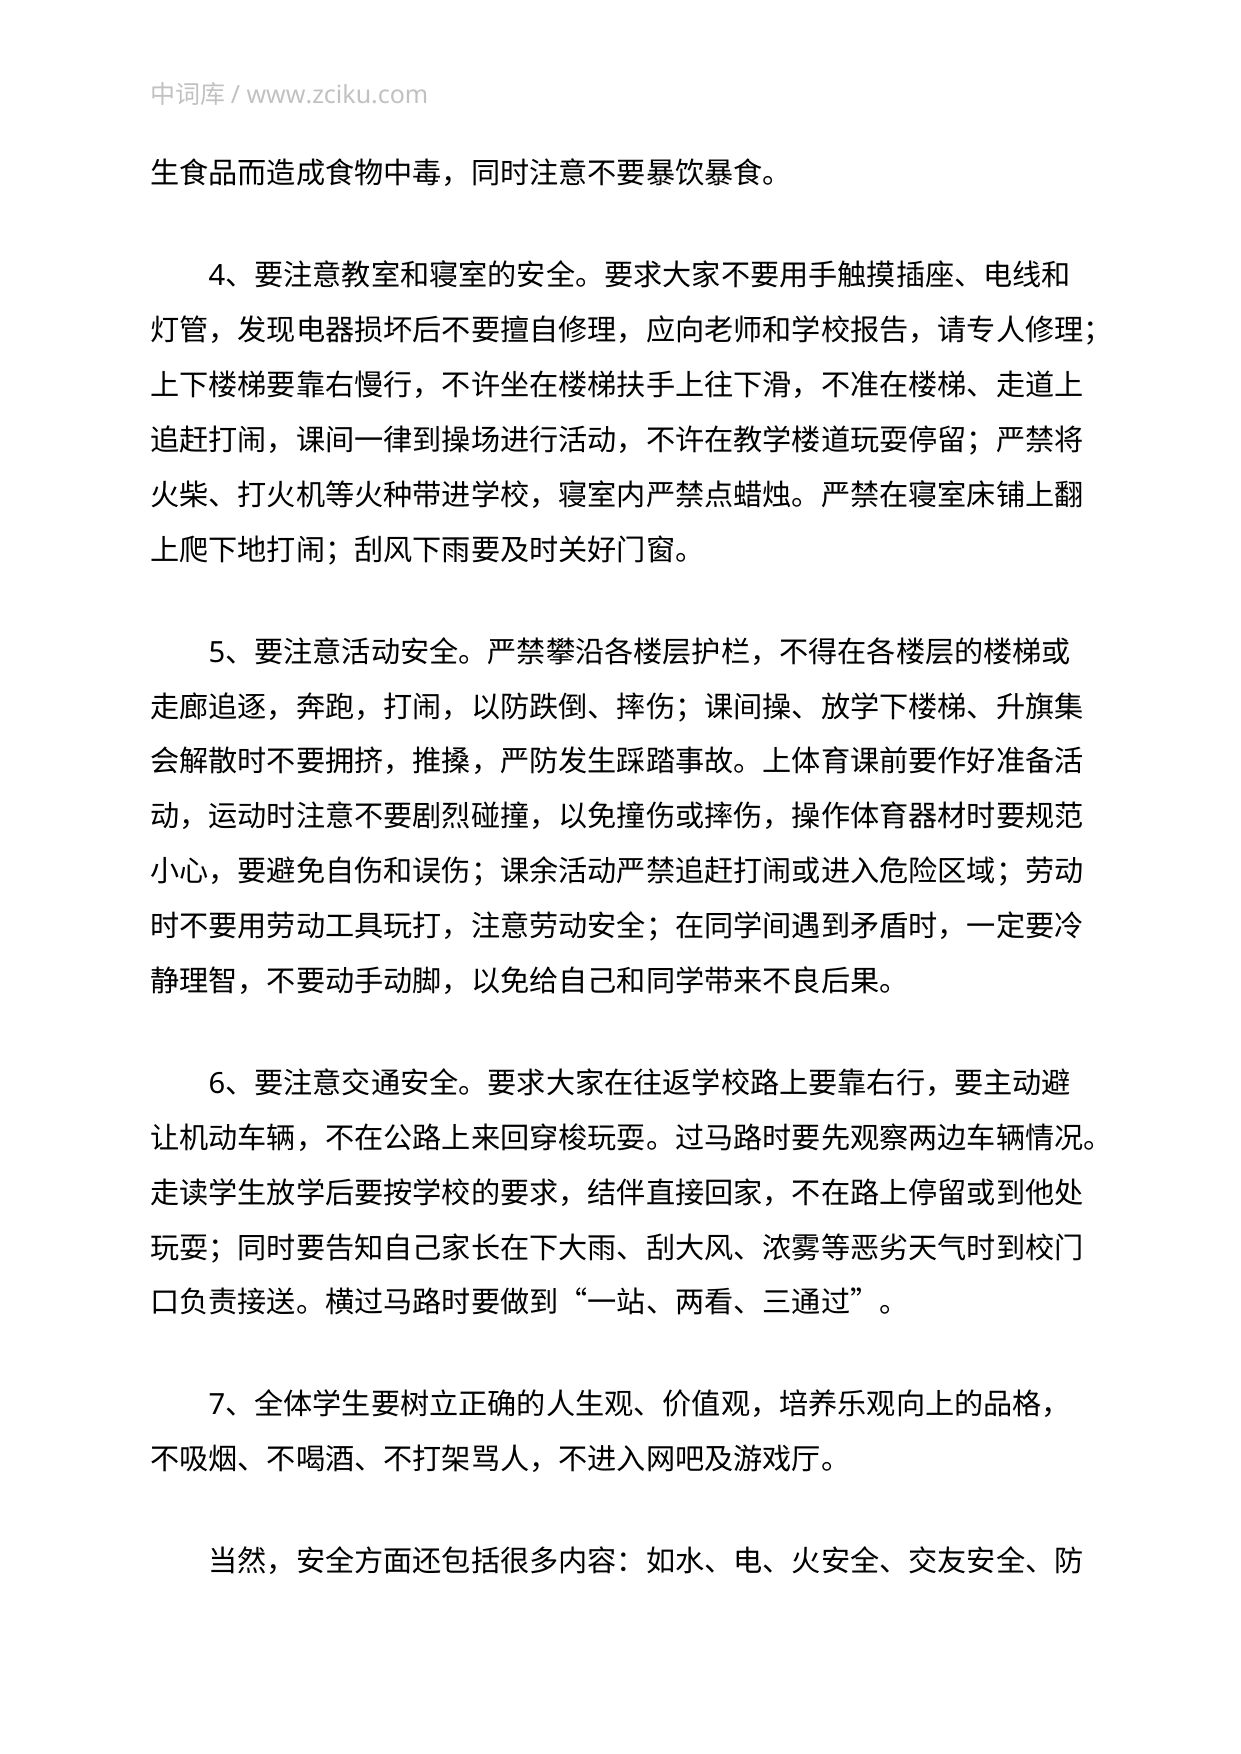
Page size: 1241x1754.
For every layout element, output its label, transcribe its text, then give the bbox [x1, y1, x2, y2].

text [150, 150, 1090, 192]
text 7、全体学生要树立正确的人生观、价值观，培养乐观向上的品格，不吸烟、不喝酒、不打架骂人，不进入网吧及游戏厅。 [150, 1381, 1090, 1478]
text 5、要注意活动安全。严禁攀沿各楼层护栏，不得在各楼层的楼梯或走廊追逐，奔跑，打闹，以防跌倒、摔伤；课间操、放学下楼梯、升旗集会解散时不要拥挤，推搡，严防发生踩踏事故。上体育课前要作好准备活动，运动时注意不要剧烈碰撞，以免撞伤或摔伤，操作体育器材时要规范小心，要避免自伤和误伤；课余活动严禁追赶打闹或进入危险区域；劳动时不要用劳动工具玩打，注意劳动安全；在同学间遇到矛盾时，一定要冷静理智，不要动手动脚，以免给自己和同学带来不良后果。 [150, 628, 1090, 1000]
text 4、要注意教室和寝室的安全。要求大家不要用手触摸插座、电线和灯管，发现电器损坏后不要擅自修理，应向老师和学校报告，请专人修理；上下楼梯要靠右慢行，不许坐在楼梯扶手上往下滑，不准在楼梯、走道上追赶打闹，课间一律到操场进行活动，不许在教学楼道玩耍停留；严禁将火柴、打火机等火种带进学校，寝室内严禁点蜡烛。严禁在寝室床铺上翻上爬下地打闹；刮风下雨要及时关好门窗。 [150, 252, 1090, 569]
text 6、要注意交通安全。要求大家在往返学校路上要靠右行，要主动避让机动车辆，不在公路上来回穿梭玩耍。过马路时要先观察两边车辆情况。走读学生放学后要按学校的要求，结伴直接回家，不在路上停留或到他处玩耍；同时要告知自己家长在下大雨、刮大风、浓雾等恶劣天气时到校门口负责接送。横过马路时要做到“一站、两看、三通过”。 [150, 1059, 1090, 1321]
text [150, 1538, 1090, 1580]
